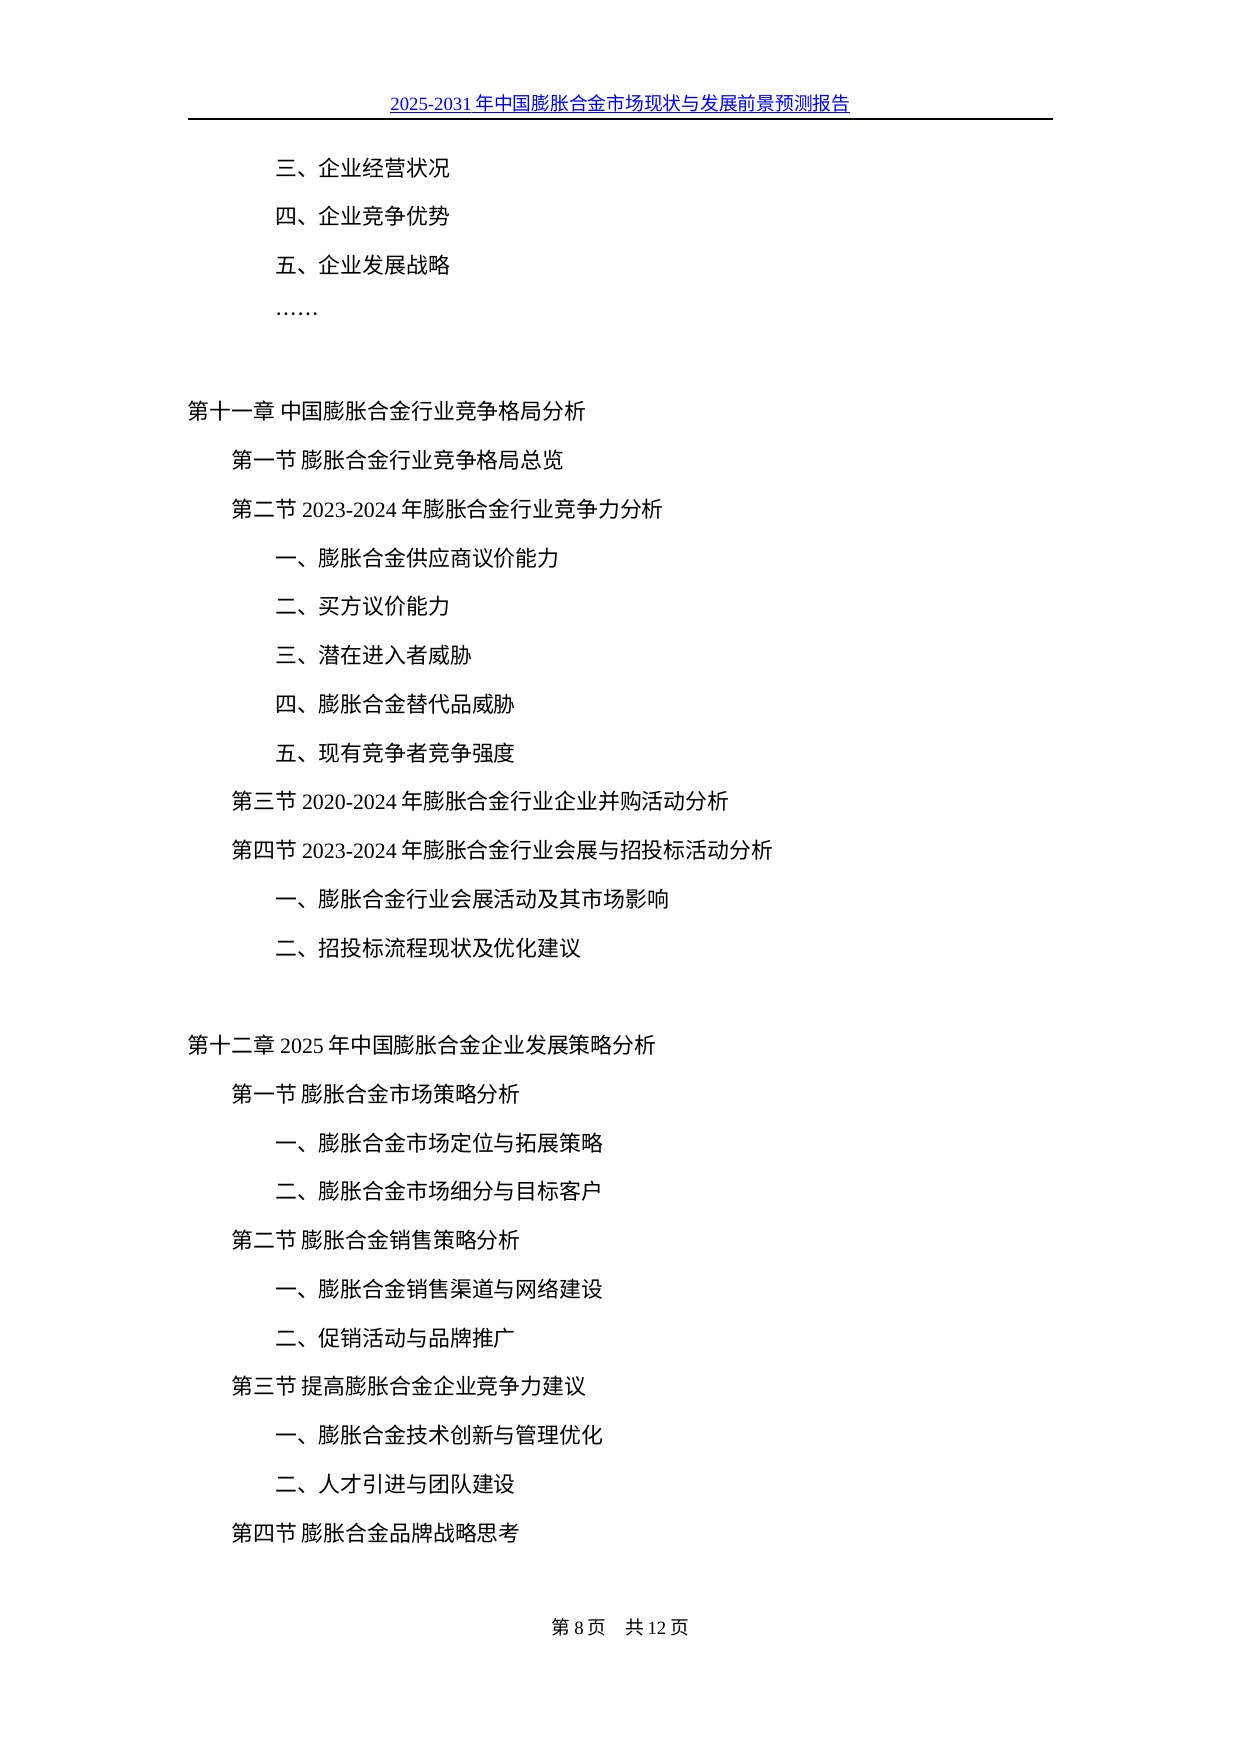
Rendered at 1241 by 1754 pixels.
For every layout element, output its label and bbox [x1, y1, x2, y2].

text [187, 150, 1053, 1548]
